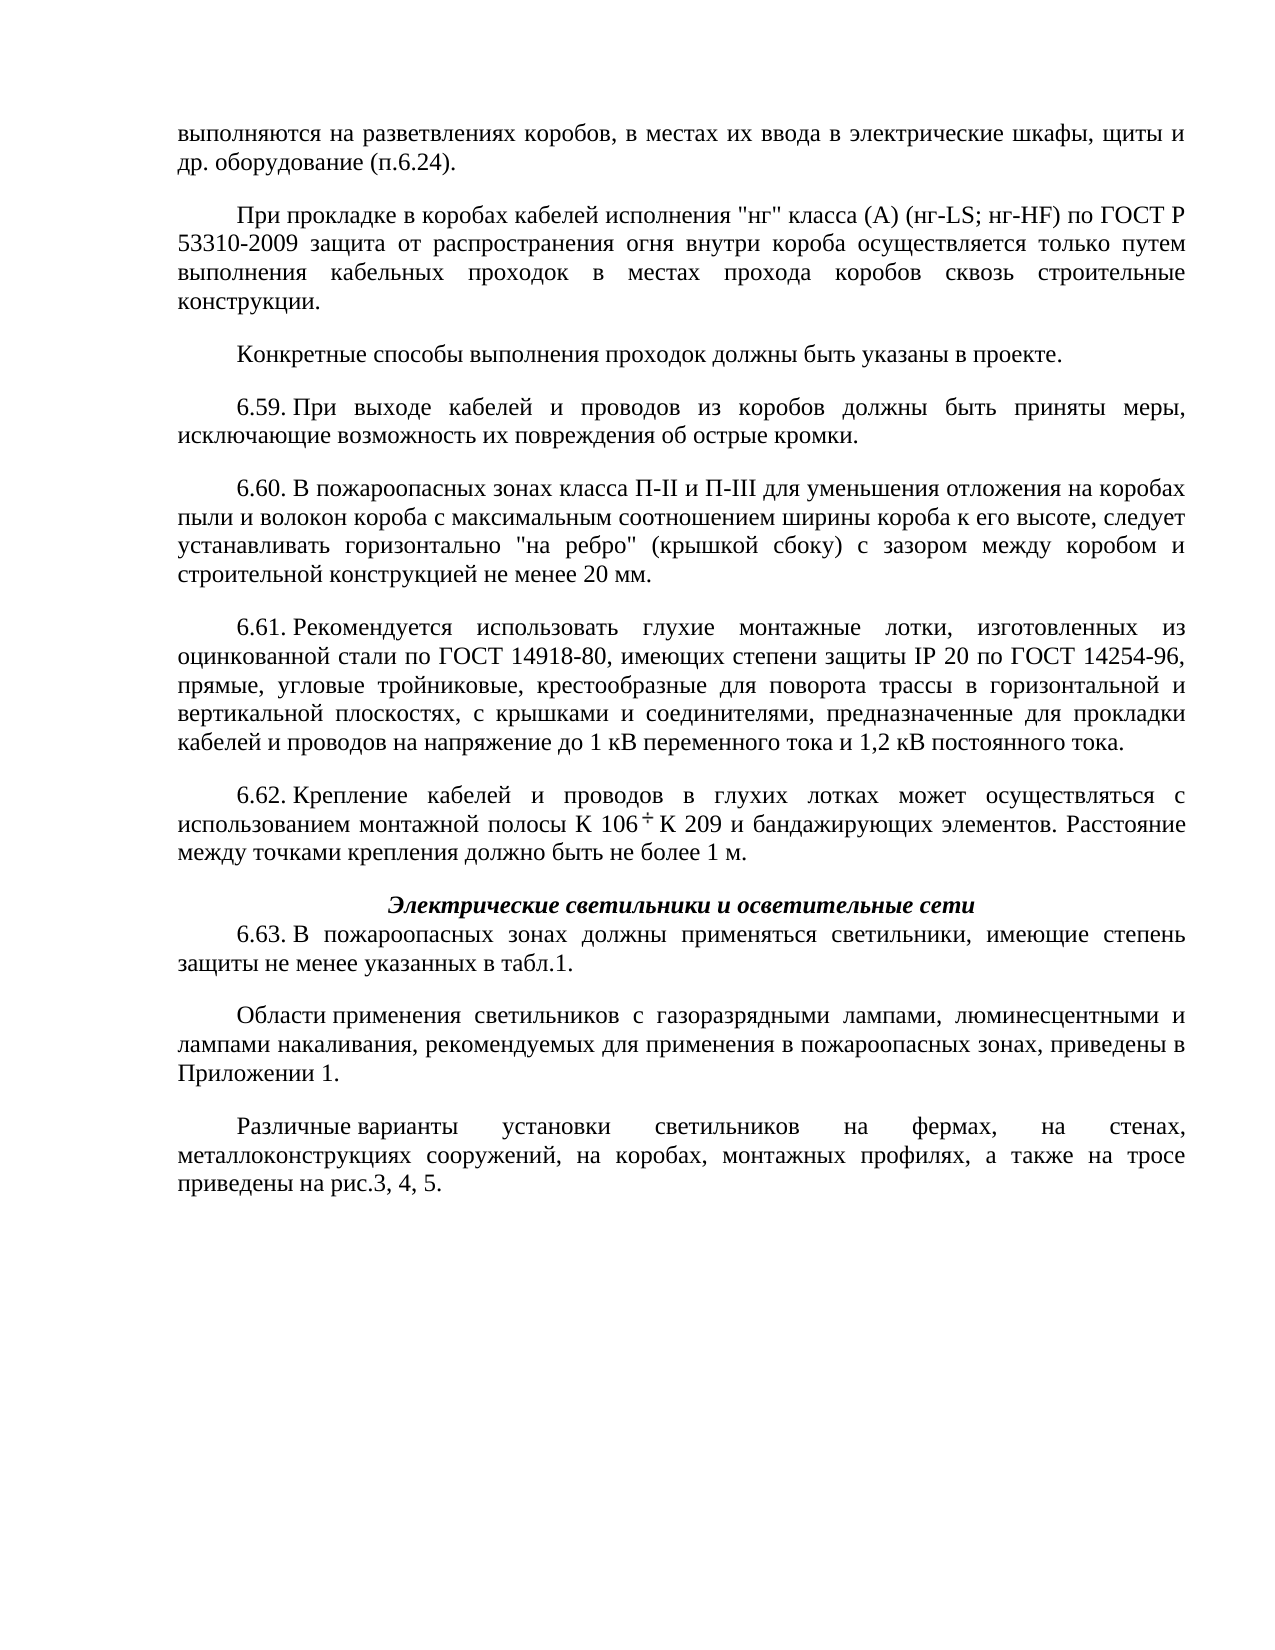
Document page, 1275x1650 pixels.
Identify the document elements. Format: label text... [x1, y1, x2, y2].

text При прокладке в коробах кабелей исполнения "нг" класса (А) (нг-LS; нг-HF) по ГОСТ Р 53310-2009 защита от распространения огня внутри короба осуществляется только путем выполнения кабельных проходок в местах прохода коробов сквозь строительные конструкции. [177, 200, 1186, 315]
text Конкретные способы выполнения проходок должны быть указаны в проекте. [177, 339, 1186, 367]
text 6.59. При выходе кабелей и проводов из коробов должны быть приняты меры, исключающие возможность их повреждения об острые кромки. [177, 392, 1186, 449]
text 6.61. Рекомендуется использовать глухие монтажные лотки, изготовленных из оцинкованной стали по ГОСТ 14918-80, имеющих степени защиты IP 20 по ГОСТ 14254-96, прямые, угловые тройниковые, крестообразные для поворота трассы в горизонтальной и вертикальной плоскостях, с крышками и соединителями, предназначенные для прокладки кабелей и проводов на напряжение до 1 кВ переменного тока и 1,2 кВ постоянного тока. [177, 612, 1186, 756]
text 6.63. В пожароопасных зонах должны применяться светильники, имеющие степень защиты не менее указанных в табл.1. [177, 919, 1186, 977]
text Различные варианты установки светильников на фермах, на стенах, металлоконструкциях сооружений, на коробах, монтажных профилях, а также на тросе приведены на рис.3, 4, 5. [177, 1111, 1186, 1197]
text Области применения светильников с газоразрядными лампами, люминесцентными и лампами накаливания, рекомендуемых для применения в пожароопасных зонах, приведены в Приложении 1. [177, 1001, 1186, 1087]
text Электрические светильники и осветительные сети [177, 890, 1186, 919]
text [177, 118, 1186, 176]
text 6.60. В пожароопасных зонах класса П-II и П-III для уменьшения отложения на коробах пыли и волокон короба с максимальным соотношением ширины короба к его высоте, следует устанавливать горизонтально "на ребро" (крышкой сбоку) с зазором между коробом и строительной конструкцией не менее 20 мм. [177, 473, 1186, 588]
text 6.62. Крепление кабелей и проводов в глухих лотках может осуществляться с использованием монтажной полосы К 106К 209 и бандажирующих элементов. Расстояние между точками крепления должно быть не более 1 м. [177, 780, 1186, 866]
